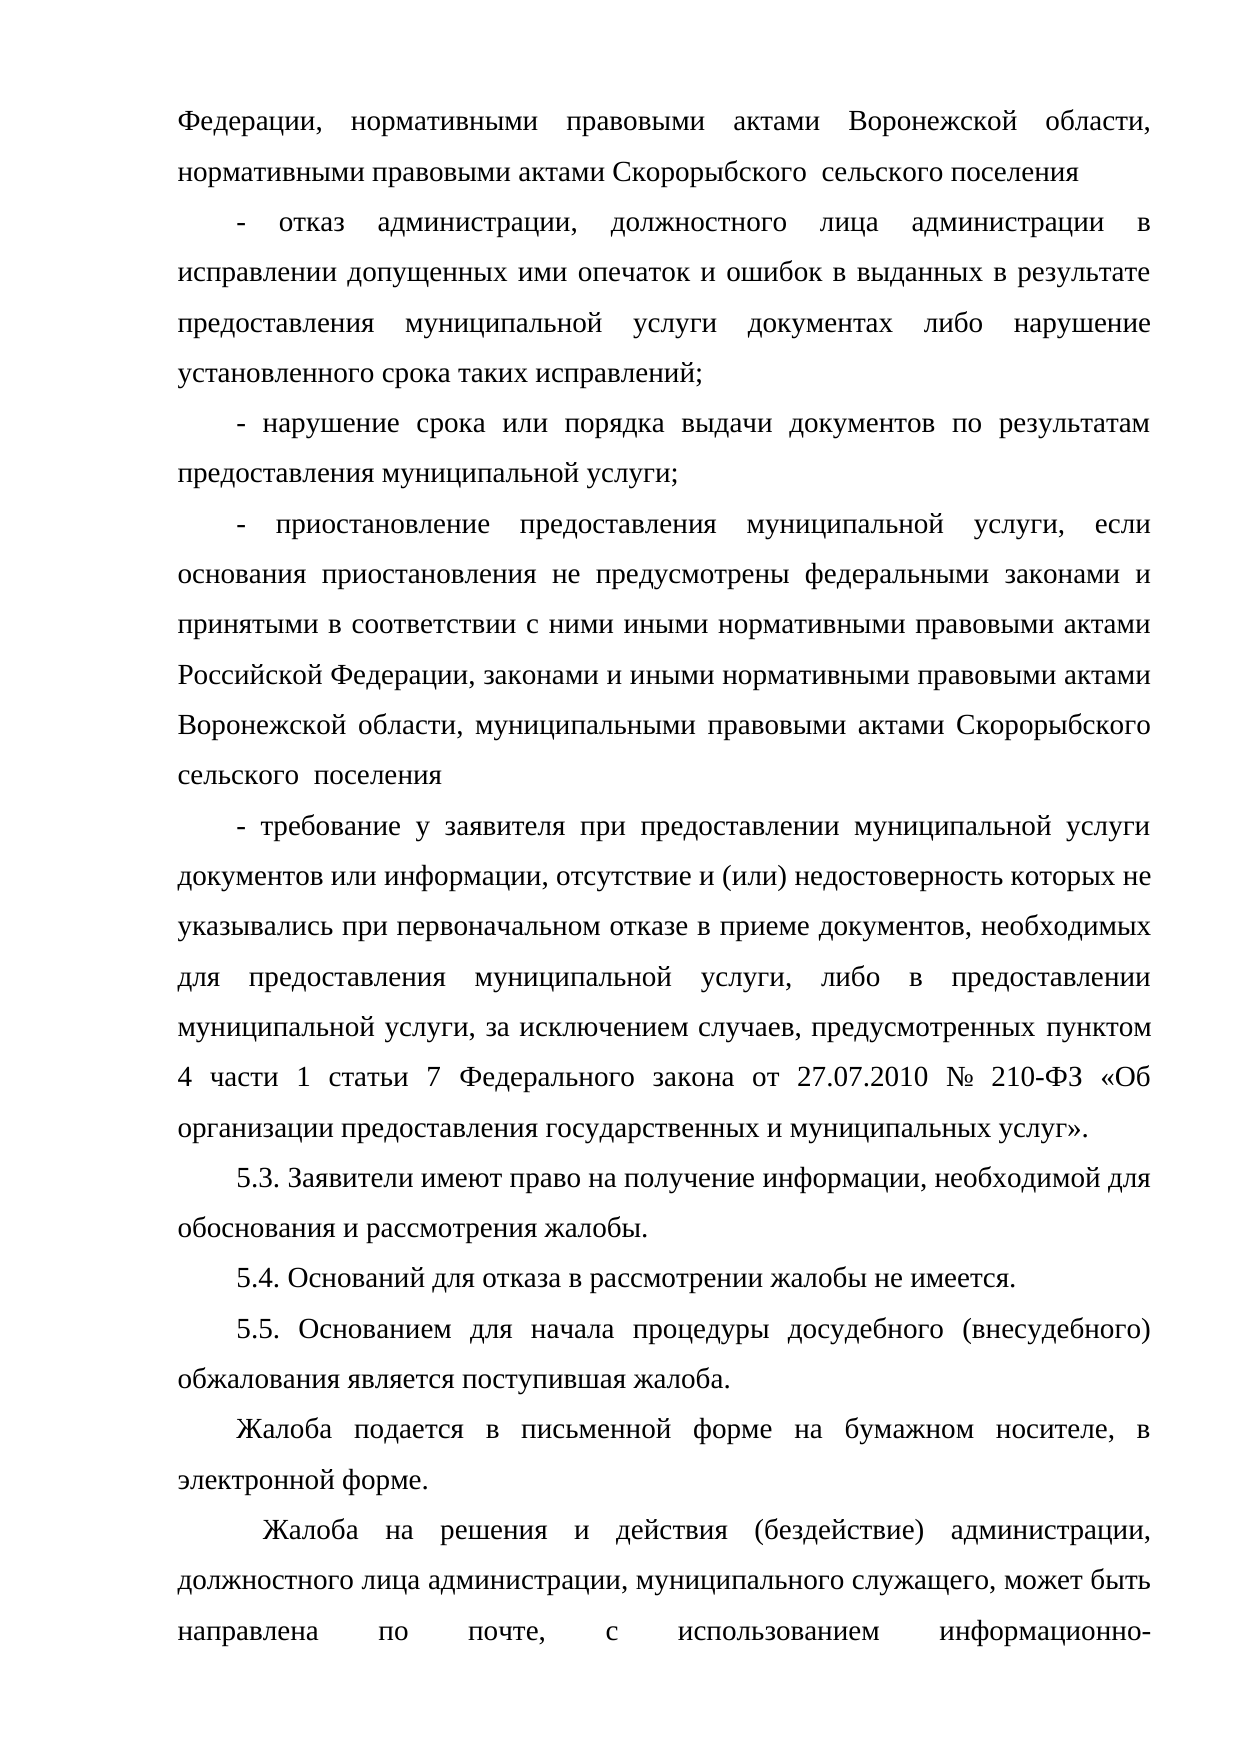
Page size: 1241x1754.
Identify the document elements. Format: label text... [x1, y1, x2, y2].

text - приостановление предоставления муниципальной услуги, если основания приостановления не предусмотрены федеральными законами и принятыми в соответствии с ними иными нормативными правовыми актами Российской Федерации, законами и иными нормативными правовыми актами Воронежской области, муниципальными правовыми актами Скорорыбского сельского поселения [177, 506, 1152, 791]
text 5.4. Оснований для отказа в рассмотрении жалобы не имеется. [177, 1261, 1152, 1294]
text 5.3. Заявители имеют право на получение информации, необходимой для обоснования и рассмотрения жалобы. [177, 1160, 1152, 1244]
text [177, 1512, 1152, 1646]
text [177, 103, 1152, 187]
text - требование у заявителя при предоставлении муниципальной услуги документов или информации, отсутствие и (или) недостоверность которых не указывались при первоначальном отказе в приеме документов, необходимых для предоставления муниципальной услуги, либо в предоставлении муниципальной услуги, за исключением случаев, предусмотренных пунктом 4 части 1 статьи 7 Федерального закона от 27.07.2010 № 210-ФЗ «Об организации предоставления государственных и муниципальных услуг». [177, 808, 1152, 1143]
text - отказ администрации, должностного лица администрации в исправлении допущенных ими опечаток и ошибок в выданных в результате предоставления муниципальной услуги документах либо нарушение установленного срока таких исправлений; [177, 204, 1152, 388]
text 5.5. Основанием для начала процедуры досудебного (внесудебного) обжалования является поступившая жалоба. [177, 1311, 1152, 1395]
text Жалоба подается в письменной форме на бумажном носителе, в электронной форме. [177, 1412, 1152, 1495]
text - нарушение срока или порядка выдачи документов по результатам предоставления муниципальной услуги; [177, 405, 1152, 489]
